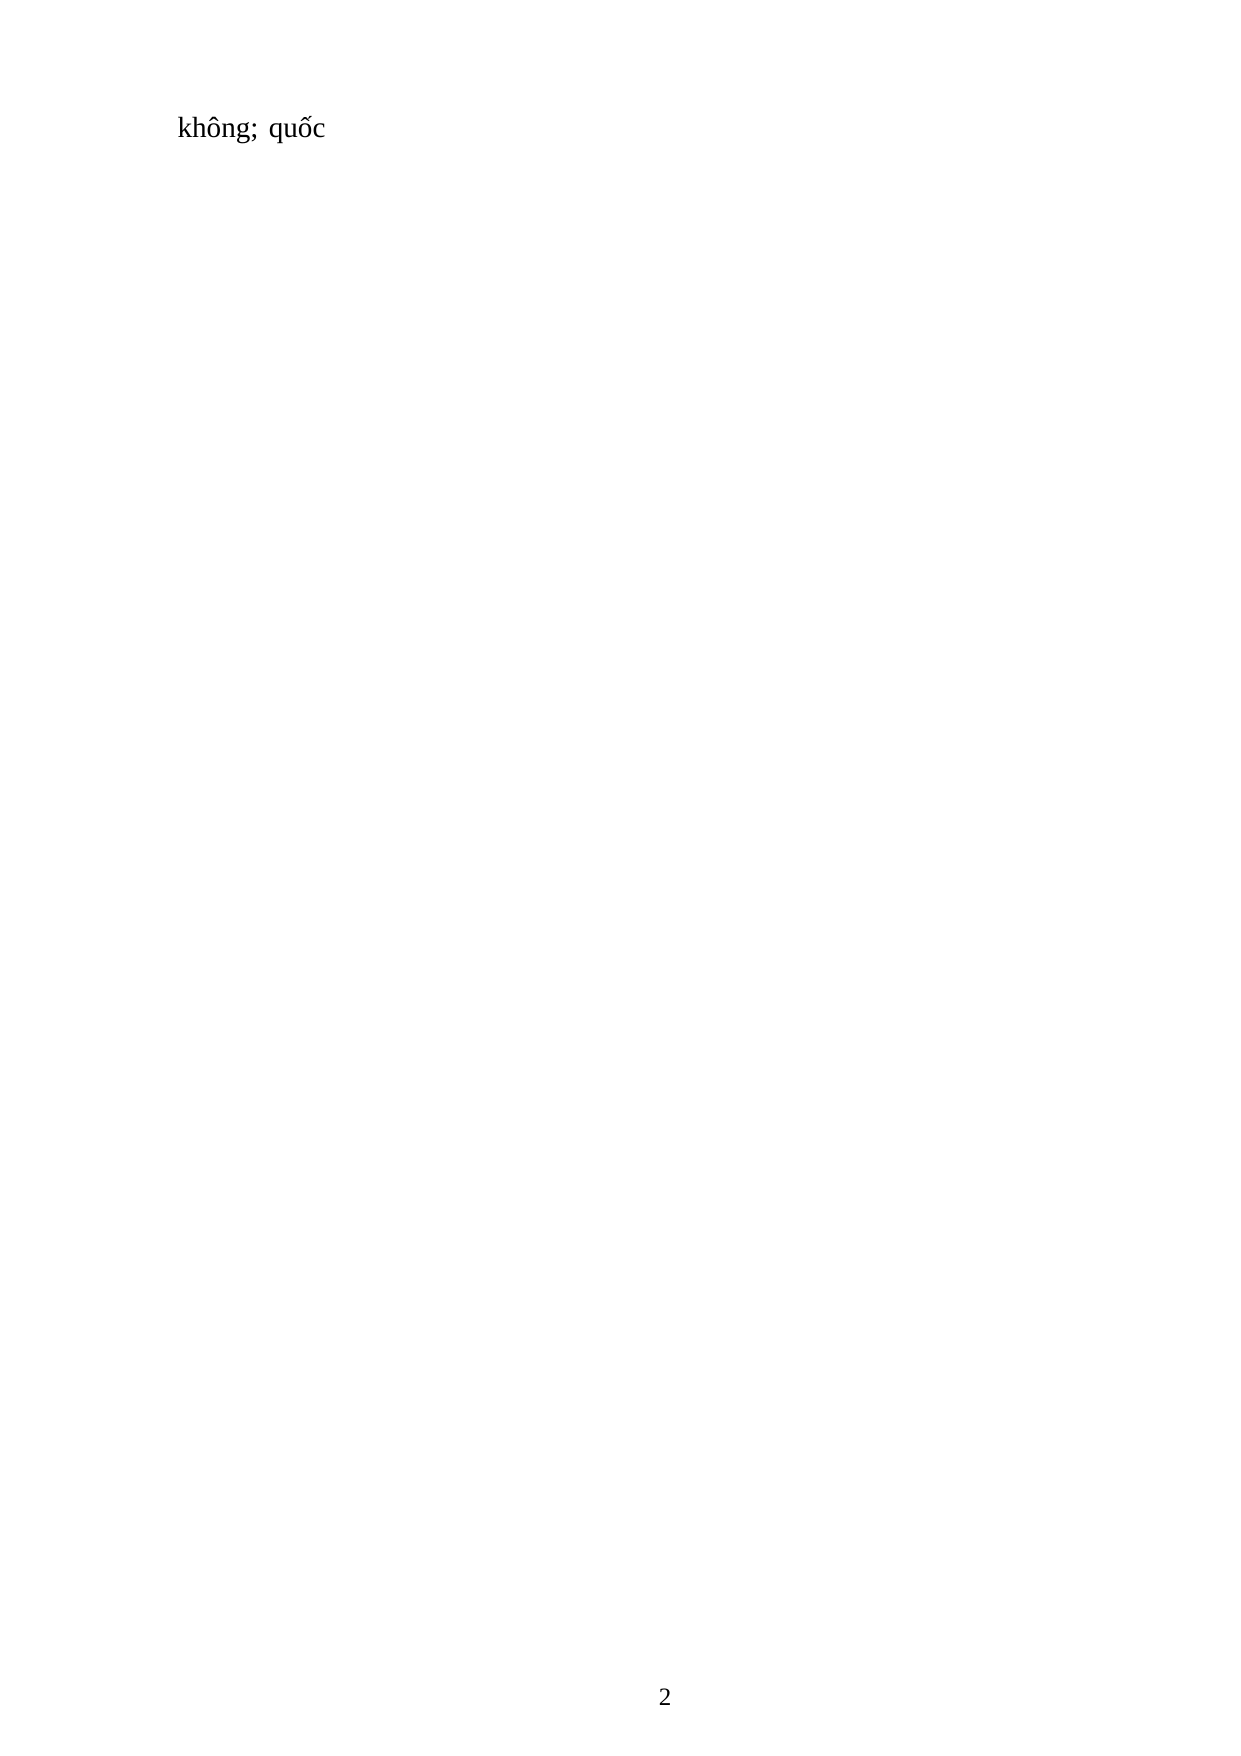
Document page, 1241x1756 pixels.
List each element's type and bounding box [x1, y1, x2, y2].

list [177, 110, 1152, 144]
